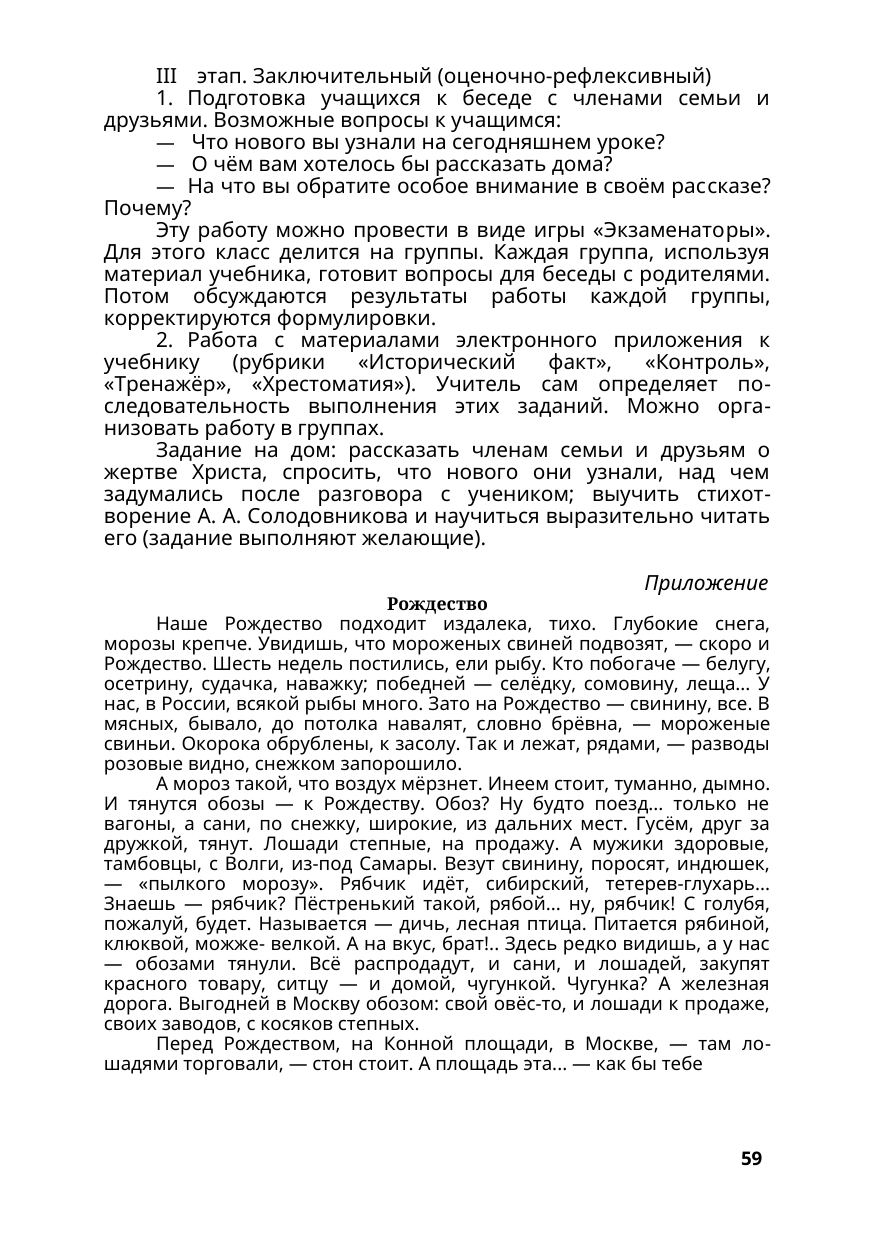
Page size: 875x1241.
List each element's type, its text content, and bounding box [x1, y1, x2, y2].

text Рождество [104, 596, 771, 614]
text 59 [741, 1151, 762, 1169]
text А мороз такой, что воздух мёрзнет. Инеем стоит, туманно, дымно. И тянутся обозы — к Рождеству. Обоз? Ну будто поезд... только не вагоны, а сани, по снежку, широкие, из дальних мест. Гусём, друг за дружкой, тянут. Лошади степные, на продажу. А мужики здоровые, тамбовцы, с Волги, из-под Самары. Везут свинину, поросят, индюшек, — «пылкого морозу». Рябчик идёт, сибирский, тетерев-глухарь... Знаешь — рябчик? Пёстренький такой, рябой... ну, рябчик! С голубя, пожалуй, будет. Называется — дичь, лесная птица. Питается рябиной, клюквой, можже- велкой. А на вкус, брат!.. Здесь редко видишь, а у нас — обозами тянули. Всё распродадут, и сани, и лошадей, закупят красного товару, ситцу — и домой, чугункой. Чугунка? А железная дорога. Выгодней в Москву обозом: свой овёс-то, и лошади к продаже, своих заводов, с косяков степных. [104, 774, 771, 1034]
list На что вы обратите особое внимание в своём рассказе? Почему? [104, 176, 771, 220]
list О чём вам хотелось бы рассказать дома? [104, 154, 771, 176]
list этап. Заключительный (оценочно-рефлексивный) [104, 67, 584, 88]
text Эту работу можно провести в виде игры «Экзаменаторы». Для этого класс делится на группы. Каждая группа, используя материал учебника, готовит вопросы для беседы с родителями. Потом обсуждаются результаты работы каждой группы, корректируются формулировки. [104, 220, 771, 330]
text Перед Рождеством, на Конной площади, в Москве, — там лошадями торговали, — стон стоит. А площадь эта... — как бы тебе [104, 1034, 771, 1074]
text Приложение [104, 573, 771, 594]
list Подготовка учащихся к беседе с членами семьи и друзьями. Возможные вопросы к учащимся: [104, 88, 771, 132]
text Задание на дом: рассказать членам семьи и друзьям о жертве Христа, спросить, что нового они узнали, над чем задумались после разговора с учеником; выучить стихотворение А. А. Солодовникова и научиться выразительно читать его (задание выполняют желающие). [104, 440, 771, 550]
list Работа с материалами электронного приложения к учебнику (рубрики «Исторический факт», «Контроль», «Тренажёр», «Хрестоматия»). Учитель сам определяет последовательность выполнения этих заданий. Можно организовать работу в группах. [104, 330, 771, 440]
list этап. Заключительный (оценочно-рефлексивный) [585, 67, 771, 88]
list Что нового вы узнали на сегодняшнем уроке? [104, 132, 771, 154]
text Наше Рождество подходит издалека, тихо. Глубокие снега, морозы крепче. Увидишь, что мороженых свиней подвозят, — скоро и Рождество. Шесть недель постились, ели рыбу. Кто побогаче — белугу, осетрину, судачка, наважку; победней — селёдку, сомовину, леща... У нас, в России, всякой рыбы много. Зато на Рождество — свинину, все. В мясных, бывало, до потолка навалят, словно брёвна, — мороженые свиньи. Окорока обрублены, к засолу. Так и лежат, рядами, — разводы розовые видно, снежком запорошило. [104, 614, 771, 774]
